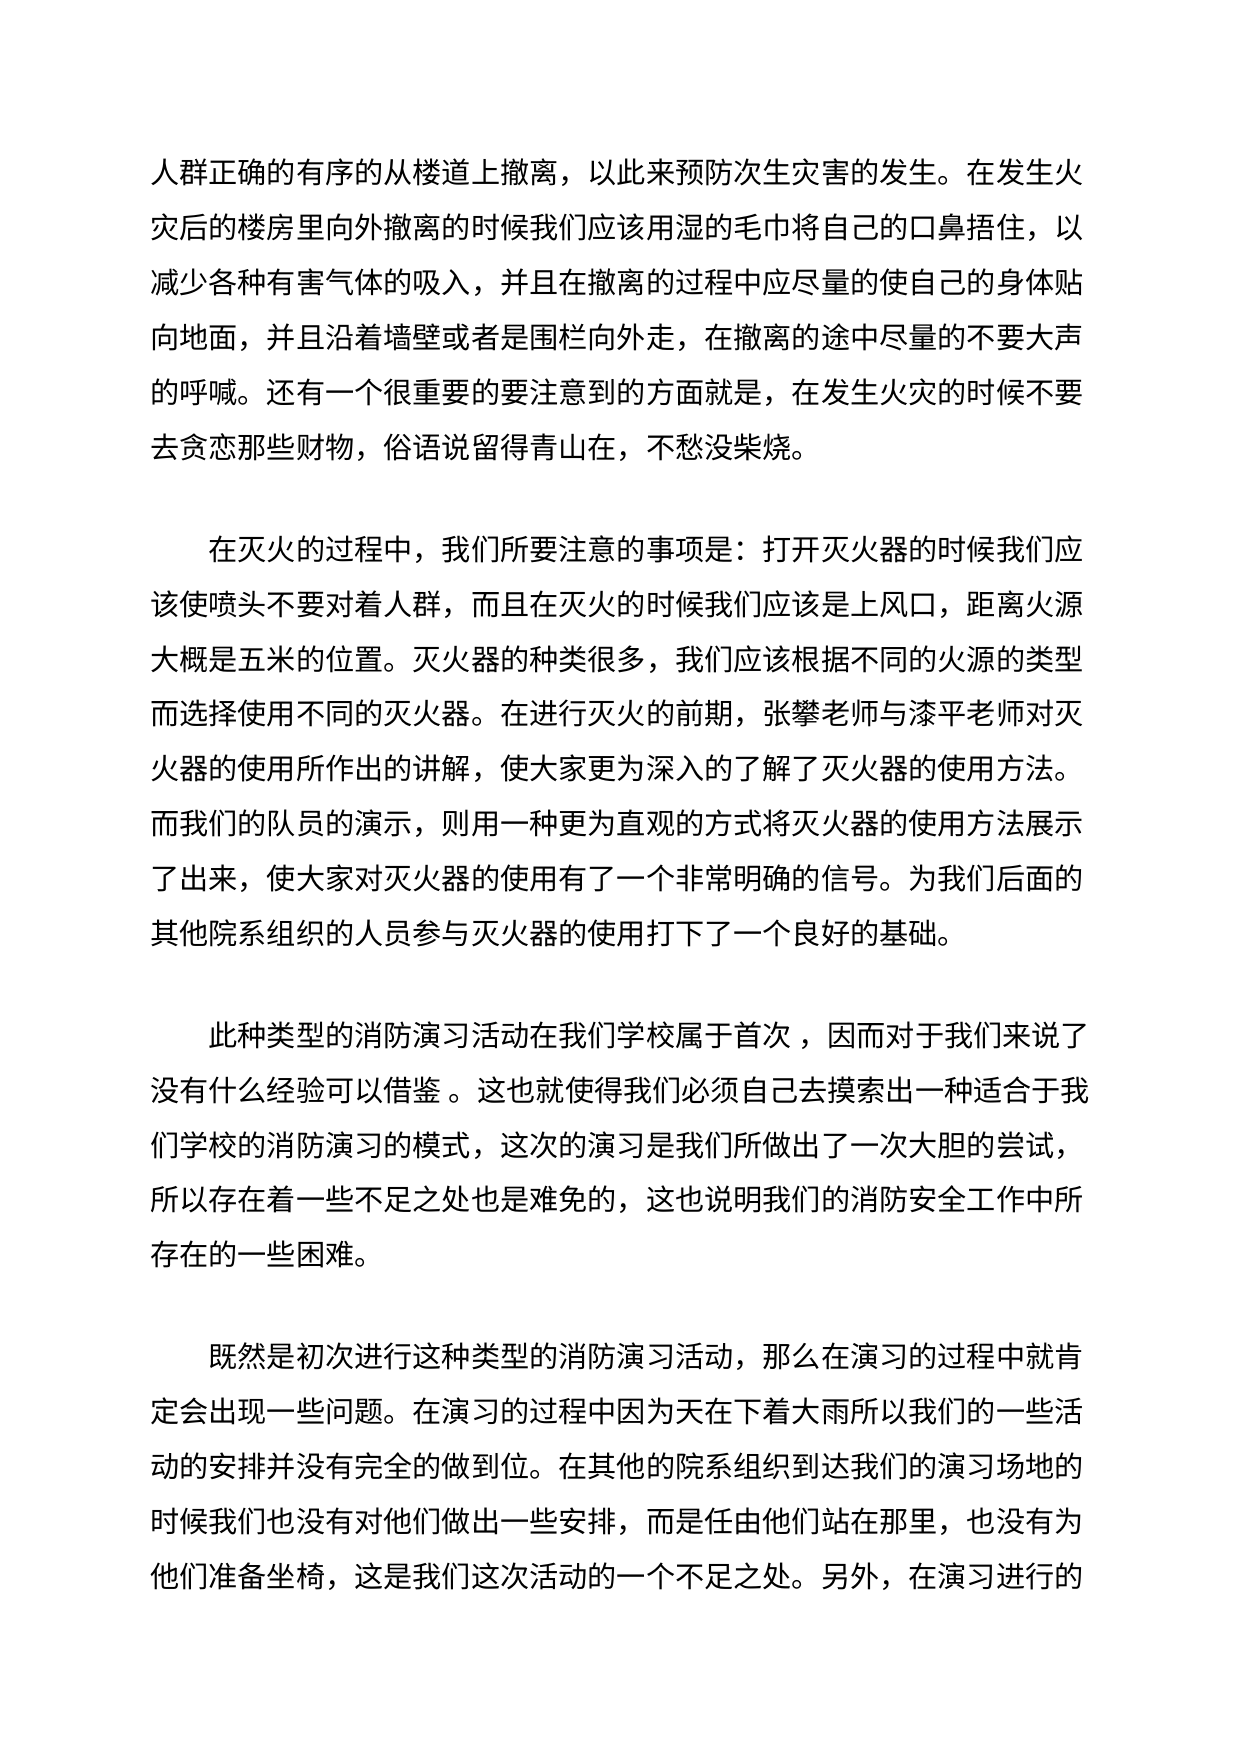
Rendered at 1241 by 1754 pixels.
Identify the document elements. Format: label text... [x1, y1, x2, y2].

text 在灭火的过程中，我们所要注意的事项是：打开灭火器的时候我们应该使喷头不要对着人群，而且在灭火的时候我们应该是上风口，距离火源大概是五米的位置。灭火器的种类很多，我们应该根据不同的火源的类型而选择使用不同的灭火器。在进行灭火的前期，张攀老师与漆平老师对灭火器的使用所作出的讲解，使大家更为深入的了解了灭火器的使用方法。而我们的队员的演示，则用一种更为直观的方式将灭火器的使用方法展示了出来，使大家对灭火器的使用有了一个非常明确的信号。为我们后面的其他院系组织的人员参与灭火器的使用打下了一个良好的基础。 [150, 526, 1090, 953]
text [150, 150, 1090, 467]
text 此种类型的消防演习活动在我们学校属于首次 ，因而对于我们来说了没有什么经验可以借鉴 。这也就使得我们必须自己去摸索出一种适合于我们学校的消防演习的模式，这次的演习是我们所做出了一次大胆的尝试，所以存在着一些不足之处也是难免的，这也说明我们的消防安全工作中所存在的一些困难。 [150, 1012, 1090, 1274]
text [150, 1334, 1090, 1596]
